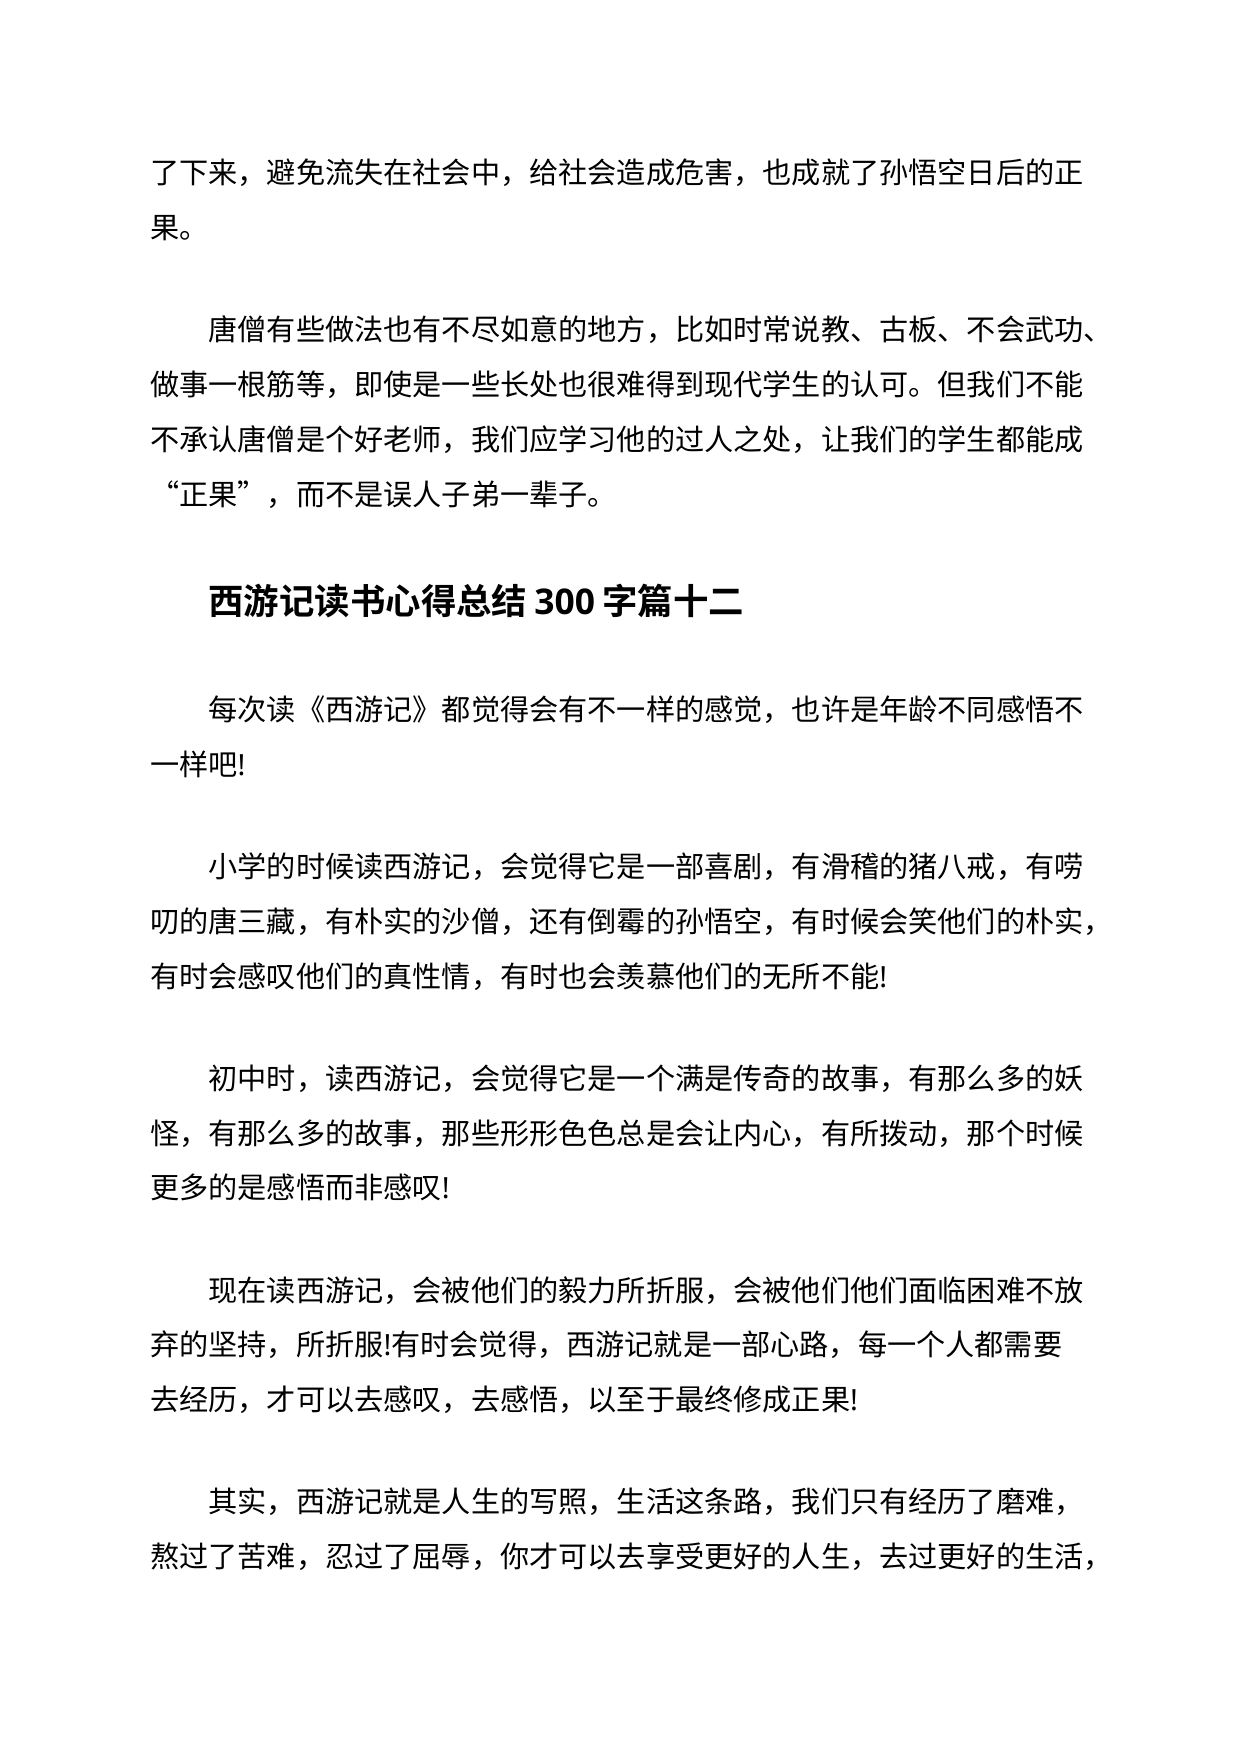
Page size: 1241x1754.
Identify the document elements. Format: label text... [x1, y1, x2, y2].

text 小学的时候读西游记，会觉得它是一部喜剧，有滑稽的猪八戒，有唠叨的唐三藏，有朴实的沙僧，还有倒霉的孙悟空，有时候会笑他们的朴实，有时会感叹他们的真性情，有时也会羡慕他们的无所不能! [150, 843, 1090, 996]
text 现在读西游记，会被他们的毅力所折服，会被他们他们面临困难不放弃的坚持，所折服!有时会觉得，西游记就是一部心路，每一个人都需要去经历，才可以去感叹，去感悟，以至于最终修成正果! [150, 1267, 1090, 1419]
text 唐僧有些做法也有不尽如意的地方，比如时常说教、古板、不会武功、做事一根筋等，即使是一些长处也很难得到现代学生的认可。但我们不能不承认唐僧是个好老师，我们应学习他的过人之处，让我们的学生都能成“正果”，而不是误人子弟一辈子。 [150, 307, 1090, 514]
text 每次读《西游记》都觉得会有不一样的感觉，也许是年龄不同感悟不一样吧! [150, 687, 1090, 784]
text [150, 150, 1090, 247]
text 西游记读书心得总结300字篇十二 [150, 573, 1090, 624]
text 初中时，读西游记，会觉得它是一个满是传奇的故事，有那么多的妖怪，有那么多的故事，那些形形色色总是会让内心，有所拨动，那个时候更多的是感悟而非感叹! [150, 1055, 1090, 1207]
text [150, 1479, 1090, 1576]
